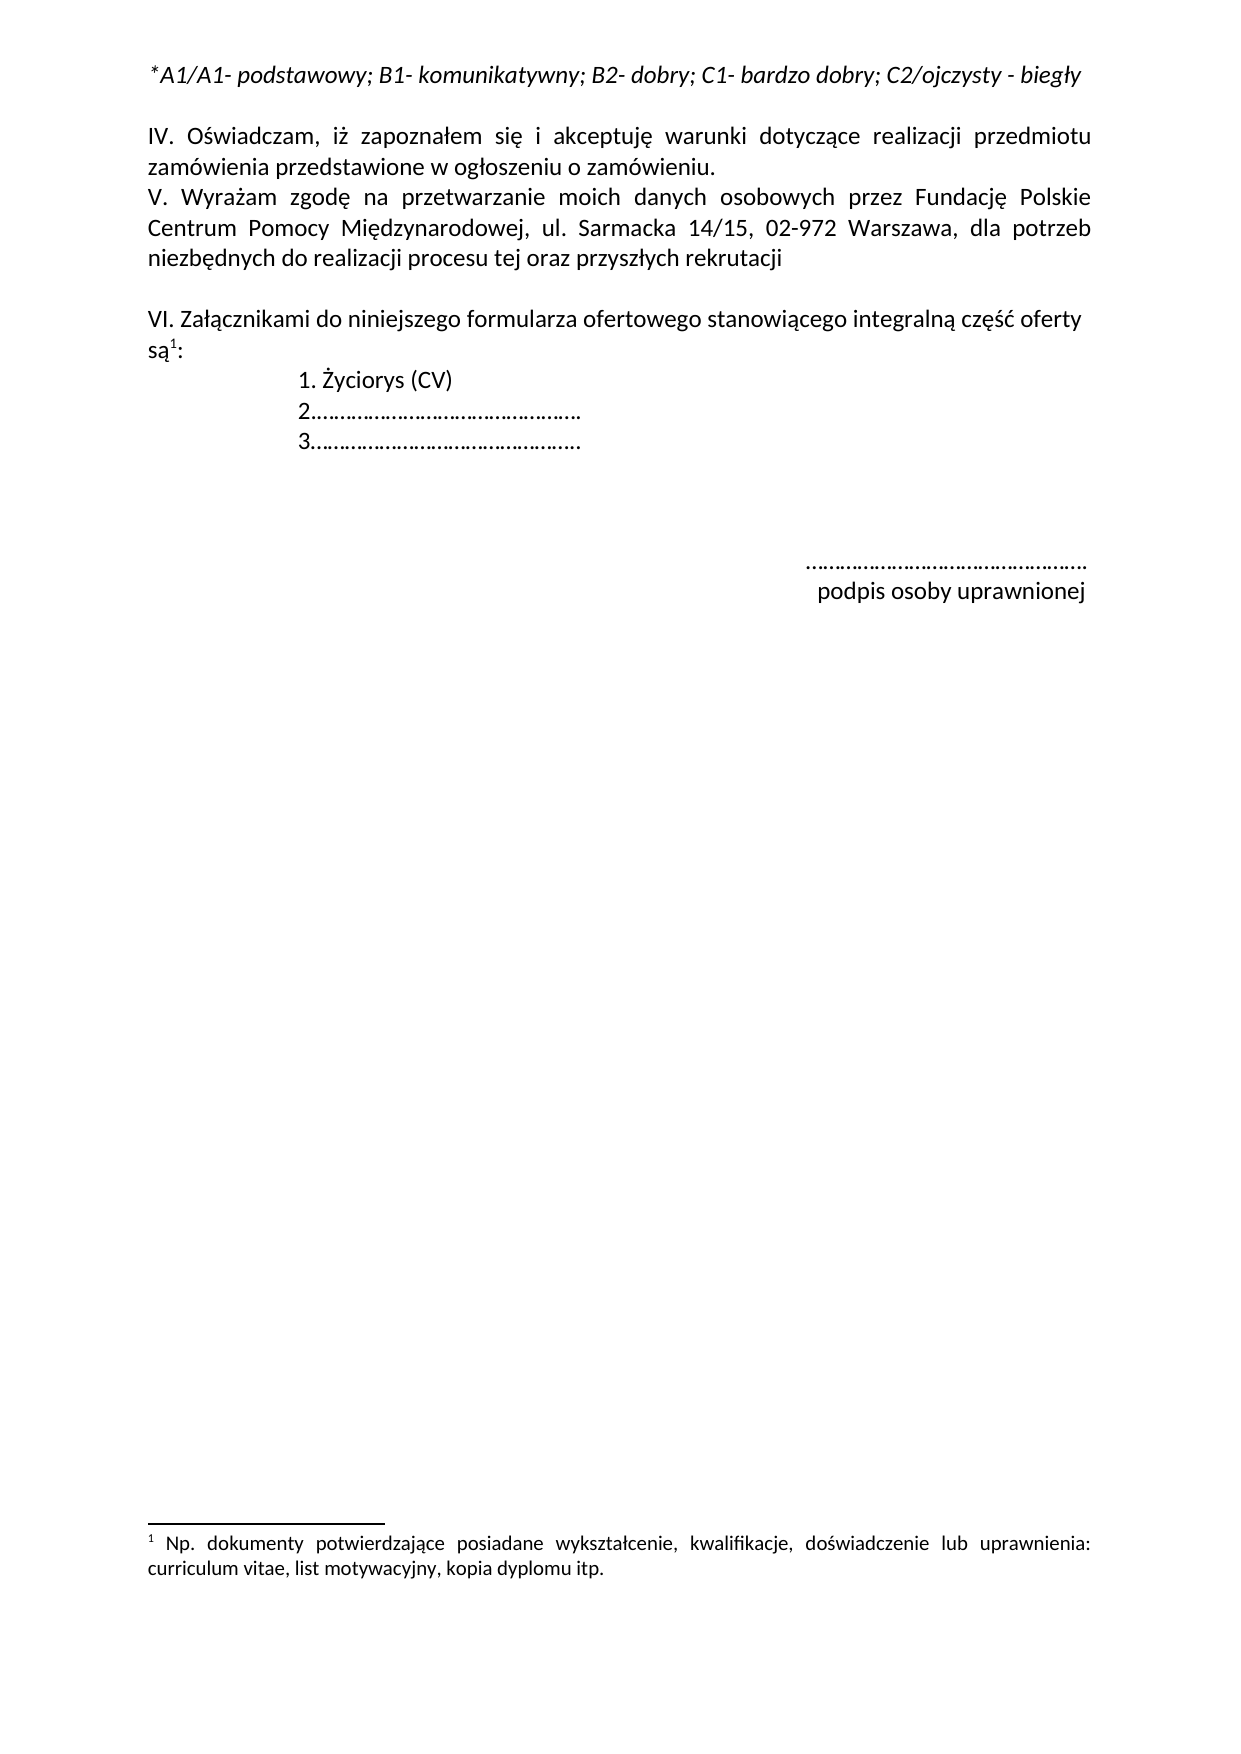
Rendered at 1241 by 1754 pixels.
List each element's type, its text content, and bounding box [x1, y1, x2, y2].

text 3……………………………………….. [298, 425, 1093, 456]
list *A1/A1- podstawowy; B1- komunikatywny; B2- dobry; C1- bardzo dobry; C2/ojczysty - biegły [148, 59, 1093, 89]
list IV. Oświadczam, iż zapoznałem się i akceptuję warunki dotyczące realizacji przedmiotu zamówienia przedstawione w ogłoszeniu o zamówieniu. [148, 120, 1093, 181]
text …………………………………………. [223, 517, 1093, 575]
text 1. Życiorys (CV) [298, 364, 1093, 395]
text VI. Załącznikami do niniejszego formularza ofertowego stanowiącego integralną część oferty są: [148, 303, 1093, 364]
text 2.………………………………………. [298, 395, 1093, 425]
list V. Wyrażam zgodę na przetwarzanie moich danych osobowych przez Fundację Polskie Centrum Pomocy Międzynarodowej, ul. Sarmacka 14/15, 02-972 Warszawa, dla potrzeb niezbędnych do realizacji procesu tej oraz przyszłych rekrutacji [148, 181, 1093, 273]
text podpis osoby uprawnionej [223, 575, 1093, 606]
